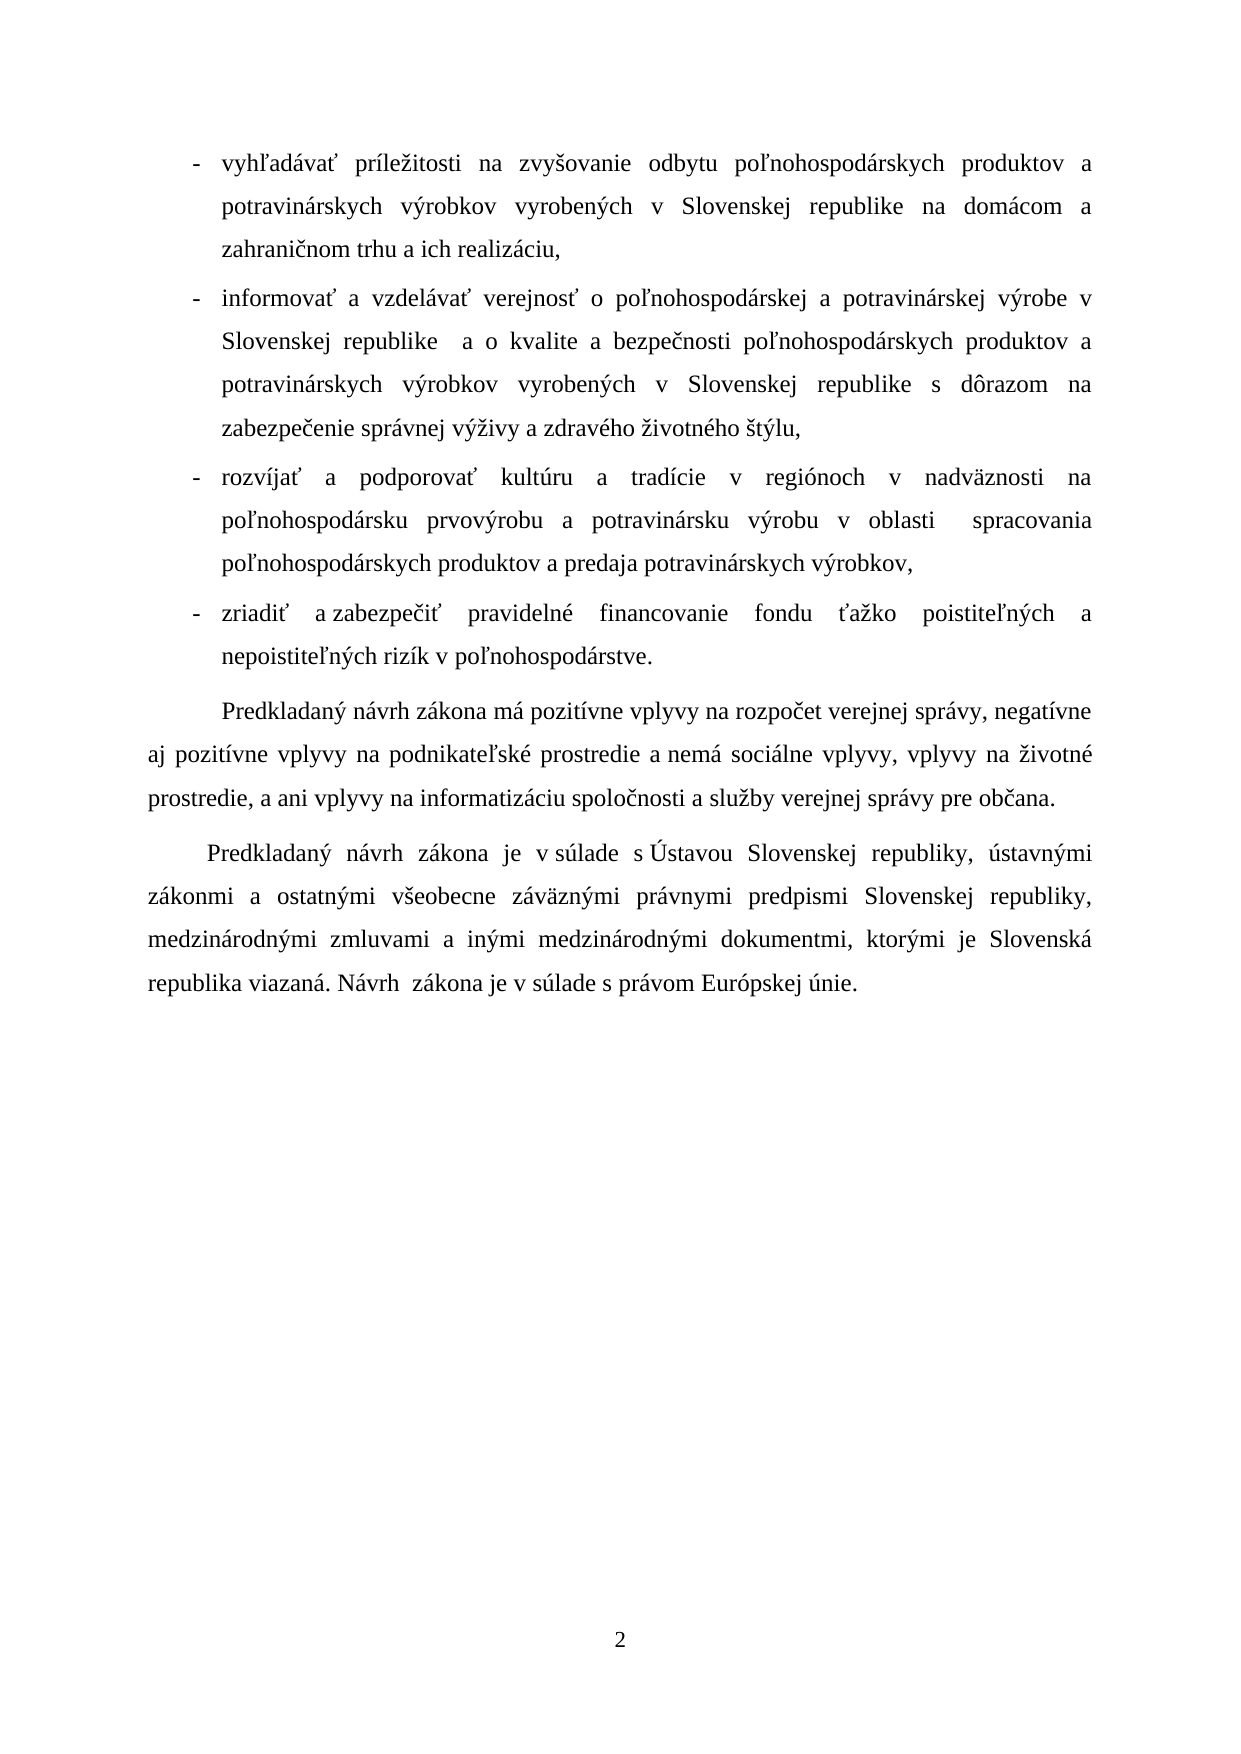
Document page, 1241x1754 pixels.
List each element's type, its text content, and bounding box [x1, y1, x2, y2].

list zriadiť a zabezpečiť pravidelné financovanie fondu ťažko poistiteľných a nepoistiteľných rizík v poľnohospodárstve. [192, 598, 1093, 669]
list Predkladaný návrh zákona má pozitívne vplyvy na rozpočet verejnej správy, negatívne aj pozitívne vplyvy na podnikateľské prostredie a nemá sociálne vplyvy, vplyvy na životné prostredie, a ani vplyvy na informatizáciu spoločnosti a služby verejnej správy pre občana. [148, 696, 1093, 811]
list informovať a vzdelávať verejnosť o poľnohospodárskej a potravinárskej výrobe v Slovenskej republike a o kvalite a bezpečnosti poľnohospodárskych produktov a potravinárskych výrobkov vyrobených v Slovenskej republike s dôrazom na zabezpečenie správnej výživy a zdravého životného štýlu, [192, 283, 1093, 441]
list vyhľadávať príležitosti na zvyšovanie odbytu poľnohospodárskych produktov a potravinárskych výrobkov vyrobených v Slovenskej republike na domácom a zahraničnom trhu a ich realizáciu, [192, 148, 1093, 263]
list rozvíjať a podporovať kultúru a tradície v regiónoch v nadväznosti na poľnohospodársku prvovýrobu a potravinársku výrobu v oblasti spracovania poľnohospodárskych produktov a predaja potravinárskych výrobkov, [192, 462, 1093, 577]
list Predkladaný návrh zákona je v súlade s Ústavou Slovenskej republiky, ústavnými zákonmi a ostatnými všeobecne záväznými právnymi predpismi Slovenskej republiky, medzinárodnými zmluvami a inými medzinárodnými dokumentmi, ktorými je Slovenská republika viazaná. Návrh zákona je v súlade s právom Európskej únie. [148, 838, 1093, 996]
